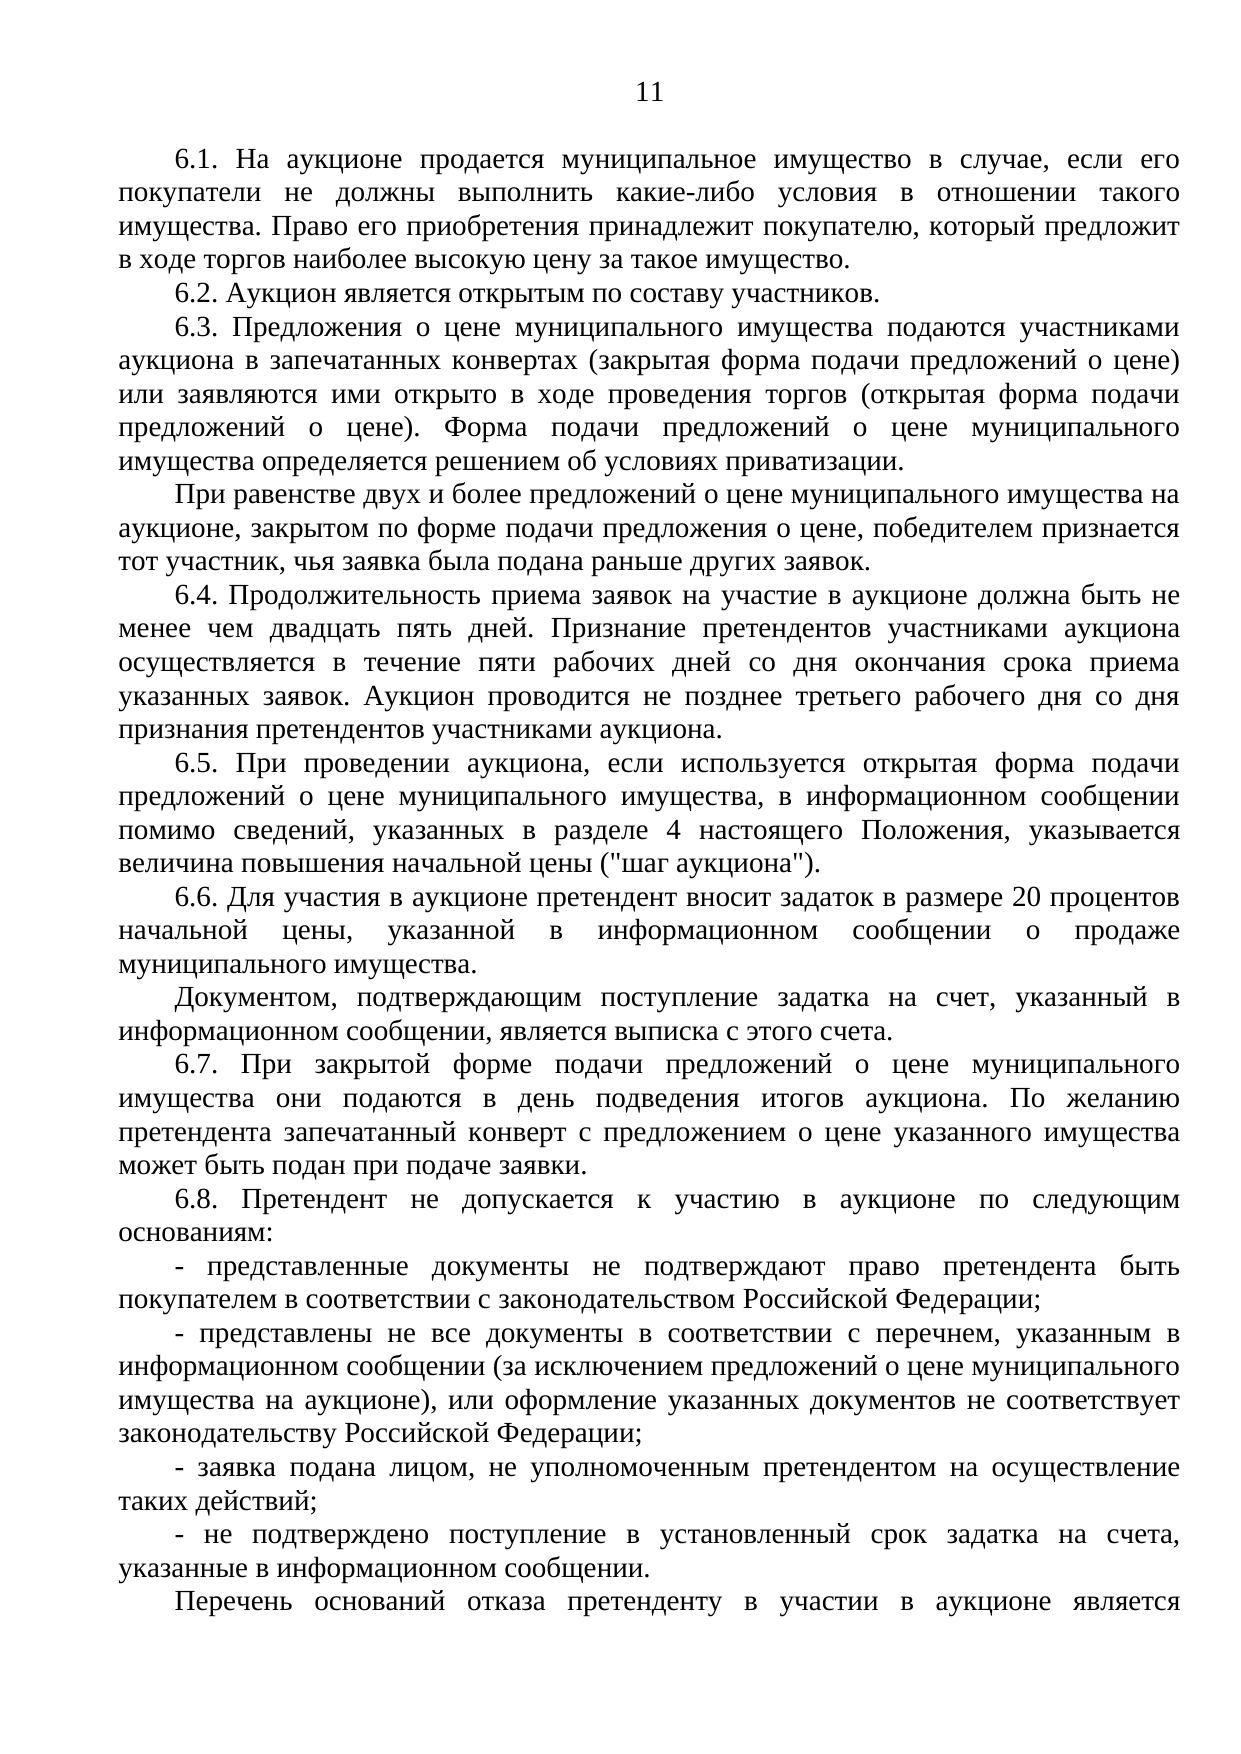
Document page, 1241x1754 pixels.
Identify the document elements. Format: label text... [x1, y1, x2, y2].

text 6.6. Для участия в аукционе претендент вносит задаток в размере 20 процентов начальной цены, указанной в информационном сообщении о продаже муниципального имущества. [118, 879, 1181, 979]
text - не подтверждено поступление в установленный срок задатка на счета, указанные в информационном сообщении. [118, 1516, 1181, 1583]
text 6.7. При закрытой форме подачи предложений о цене муниципального имущества они подаются в день подведения итогов аукциона. По желанию претендента запечатанный конверт с предложением о цене указанного имущества может быть подан при подаче заявки. [118, 1047, 1181, 1181]
text Документом, подтверждающим поступление задатка на счет, указанный в информационном сообщении, является выписка с этого счета. [118, 979, 1181, 1047]
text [118, 1583, 1181, 1617]
text 6.2. Аукцион является открытым по составу участников. [118, 275, 1181, 309]
text 6.3. Предложения о цене муниципального имущества подаются участниками аукциона в запечатанных конвертах (закрытая форма подачи предложений о цене) или заявляются ими открыто в ходе проведения торгов (открытая форма подачи предложений о цене). Форма подачи предложений о цене муниципального имущества определяется решением об условиях приватизации. [118, 309, 1181, 476]
text При равенстве двух и более предложений о цене муниципального имущества на аукционе, закрытом по форме подачи предложения о цене, победителем признается тот участник, чья заявка была подана раньше других заявок. [118, 476, 1181, 577]
text 6.8. Претендент не допускается к участию в аукционе по следующим основаниям: [118, 1181, 1181, 1248]
text - представленные документы не подтверждают право претендента быть покупателем в соответствии с законодательством Российской Федерации; [118, 1248, 1181, 1315]
text 6.5. При проведении аукциона, если используется открытая форма подачи предложений о цене муниципального имущества, в информационном сообщении помимо сведений, указанных в разделе 4 настоящего Положения, указывается величина повышения начальной цены ("шаг аукциона"). [118, 745, 1181, 879]
text - представлены не все документы в соответствии с перечнем, указанным в информационном сообщении (за исключением предложений о цене муниципального имущества на аукционе), или оформление указанных документов не соответствует законодательству Российской Федерации; [118, 1315, 1181, 1449]
text 6.4. Продолжительность приема заявок на участие в аукционе должна быть не менее чем двадцать пять дней. Признание претендентов участниками аукциона осуществляется в течение пяти рабочих дней со дня окончания срока приема указанных заявок. Аукцион проводится не позднее третьего рабочего дня со дня признания претендентов участниками аукциона. [118, 577, 1181, 745]
text - заявка подана лицом, не уполномоченным претендентом на осуществление таких действий; [118, 1449, 1181, 1516]
text 6.1. На аукционе продается муниципальное имущество в случае, если его покупатели не должны выполнить какие-либо условия в отношении такого имущества. Право его приобретения принадлежит покупателю, который предложит в ходе торгов наиболее высокую цену за такое имущество. [118, 141, 1181, 275]
